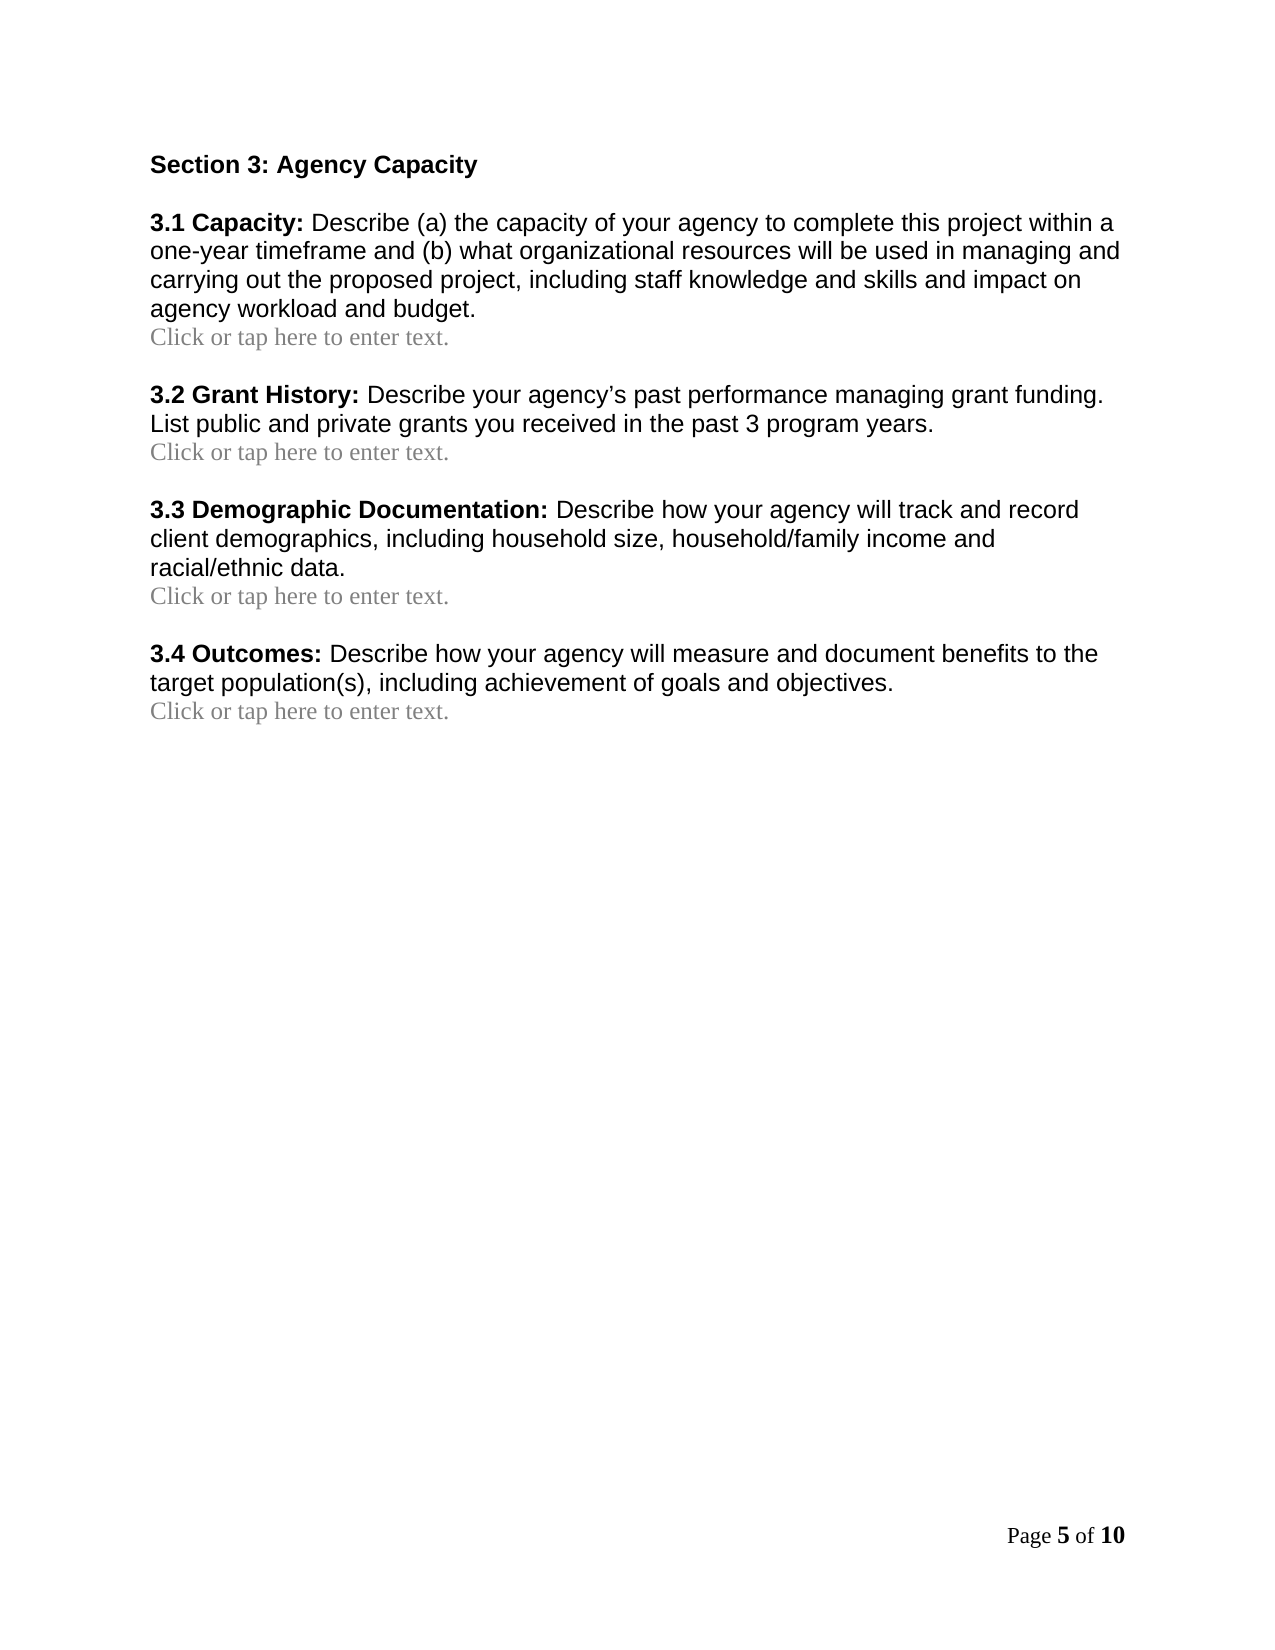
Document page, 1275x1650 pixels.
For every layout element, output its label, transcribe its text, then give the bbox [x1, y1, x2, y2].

text 3.1 Capacity: Describe (a) the capacity of your agency to complete this project within a one-year timeframe and (b) what organizational resources will be used in managing and carrying out the proposed project, including staff knowledge and skills and impact on agency workload and budget. [150, 207, 1125, 322]
text 3.2 Grant History: Describe your agency’s past performance managing grant funding. List public and private grants you received in the past 3 program years. [150, 380, 1125, 437]
text Section 3: Agency Capacity [150, 150, 1125, 179]
text 3.4 Outcomes: Describe how your agency will measure and document benefits to the target population(s), including achievement of goals and objectives. [150, 639, 1125, 696]
text 3.3 Demographic Documentation: Describe how your agency will track and record client demographics, including household size, household/family income and racial/ethnic data. [150, 495, 1125, 581]
